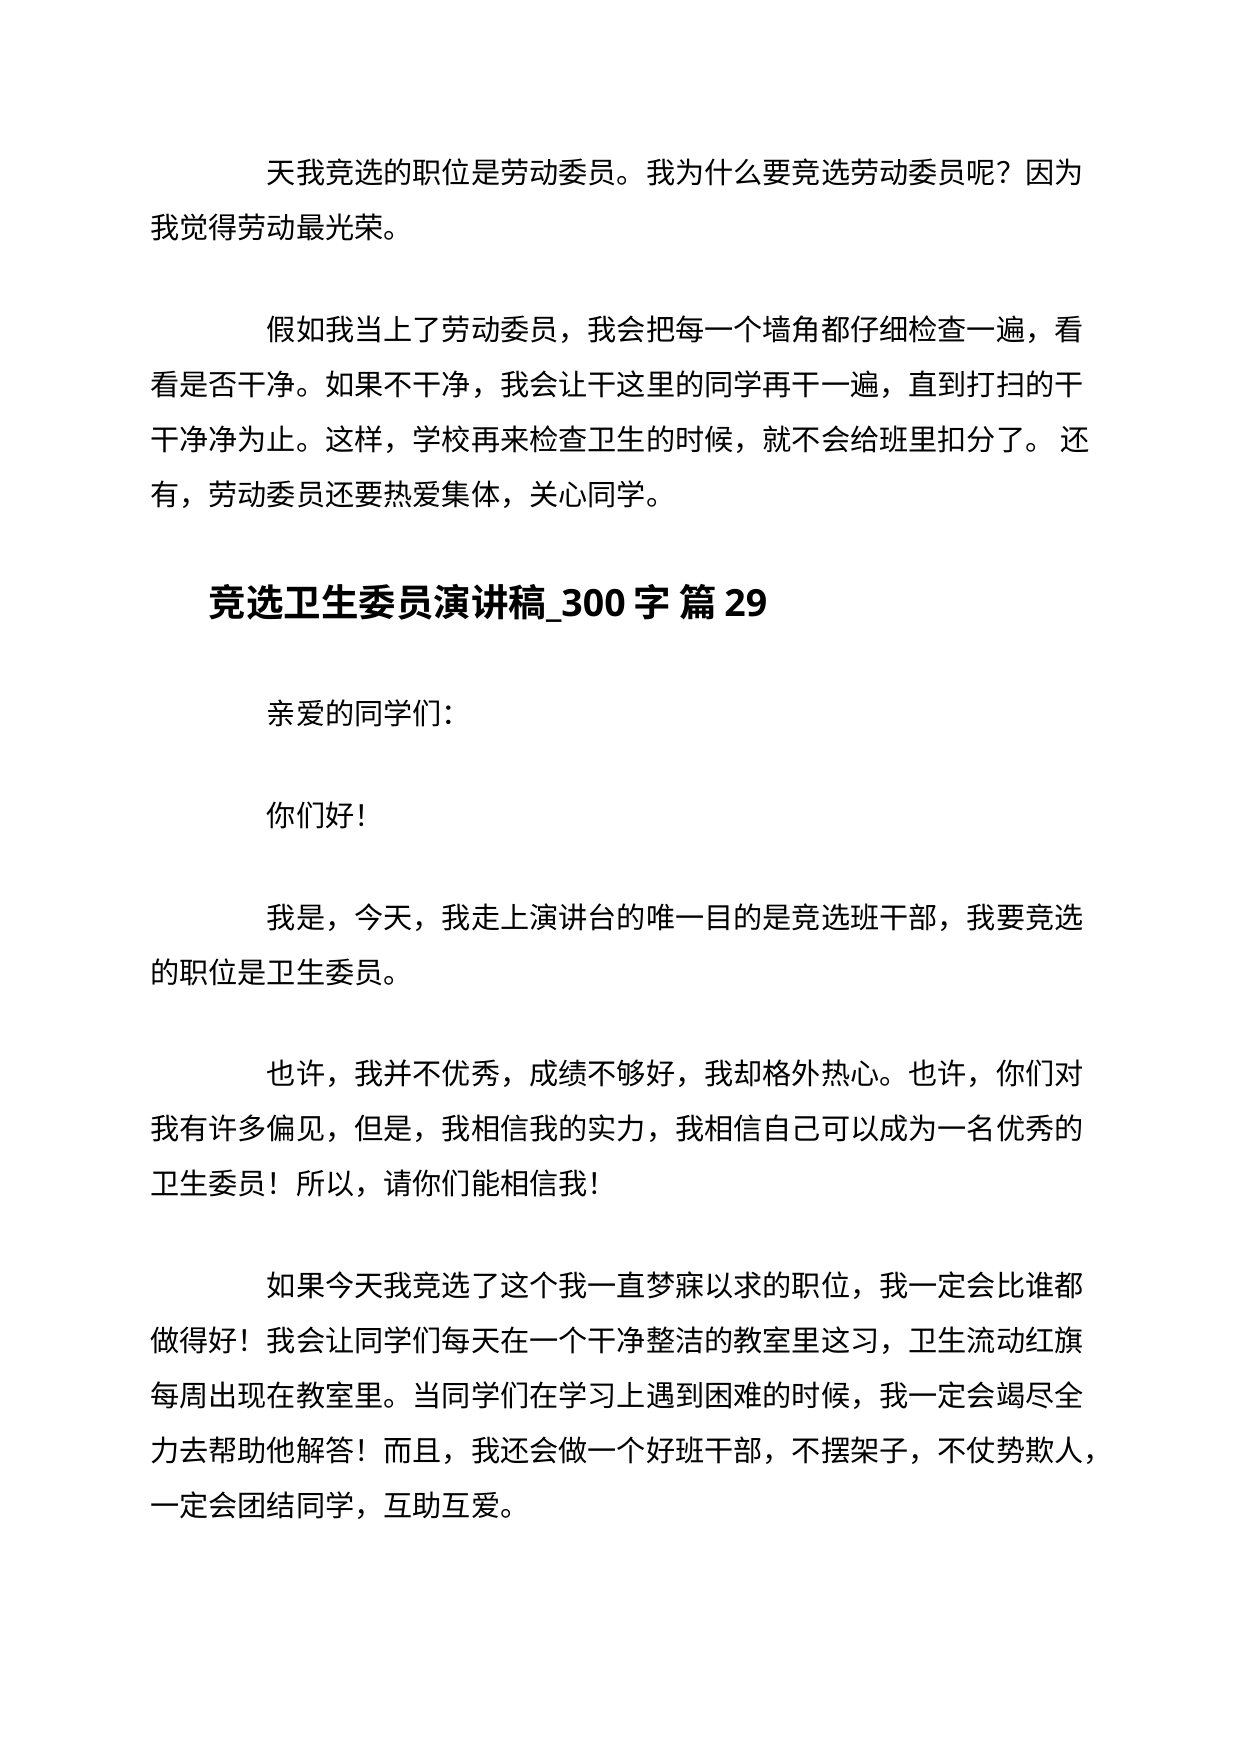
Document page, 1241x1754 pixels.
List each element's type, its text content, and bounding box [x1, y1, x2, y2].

text 如果今天我竞选了这个我一直梦寐以求的职位，我一定会比谁都做得好！我会让同学们每天在一个干净整洁的教室里这习，卫生流动红旗每周出现在教室里。当同学们在学习上遇到困难的时候，我一定会竭尽全力去帮助他解答！而且，我还会做一个好班干部，不摆架子，不仗势欺人，一定会团结同学，互助互爱。 [150, 1262, 1090, 1524]
text 也许，我并不优秀，成绩不够好，我却格外热心。也许，你们对我有许多偏见，但是，我相信我的实力，我相信自己可以成为一名优秀的卫生委员！所以，请你们能相信我！ [150, 1051, 1090, 1203]
text 亲爱的同学们： [150, 691, 1090, 733]
text 竞选卫生委员演讲稿_300字 篇29 [150, 573, 1090, 628]
text 你们好！ [150, 792, 1090, 835]
text 天我竞选的职位是劳动委员。我为什么要竞选劳动委员呢？因为我觉得劳动最光荣。 [150, 150, 1090, 247]
text 假如我当上了劳动委员，我会把每一个墙角都仔细检查一遍，看看是否干净。如果不干净，我会让干这里的同学再干一遍，直到打扫的干干净净为止。这样，学校再来检查卫生的时候，就不会给班里扣分了。 还有，劳动委员还要热爱集体，关心同学。 [150, 307, 1090, 514]
text 我是，今天，我走上演讲台的唯一目的是竞选班干部，我要竞选的职位是卫生委员。 [150, 894, 1090, 991]
